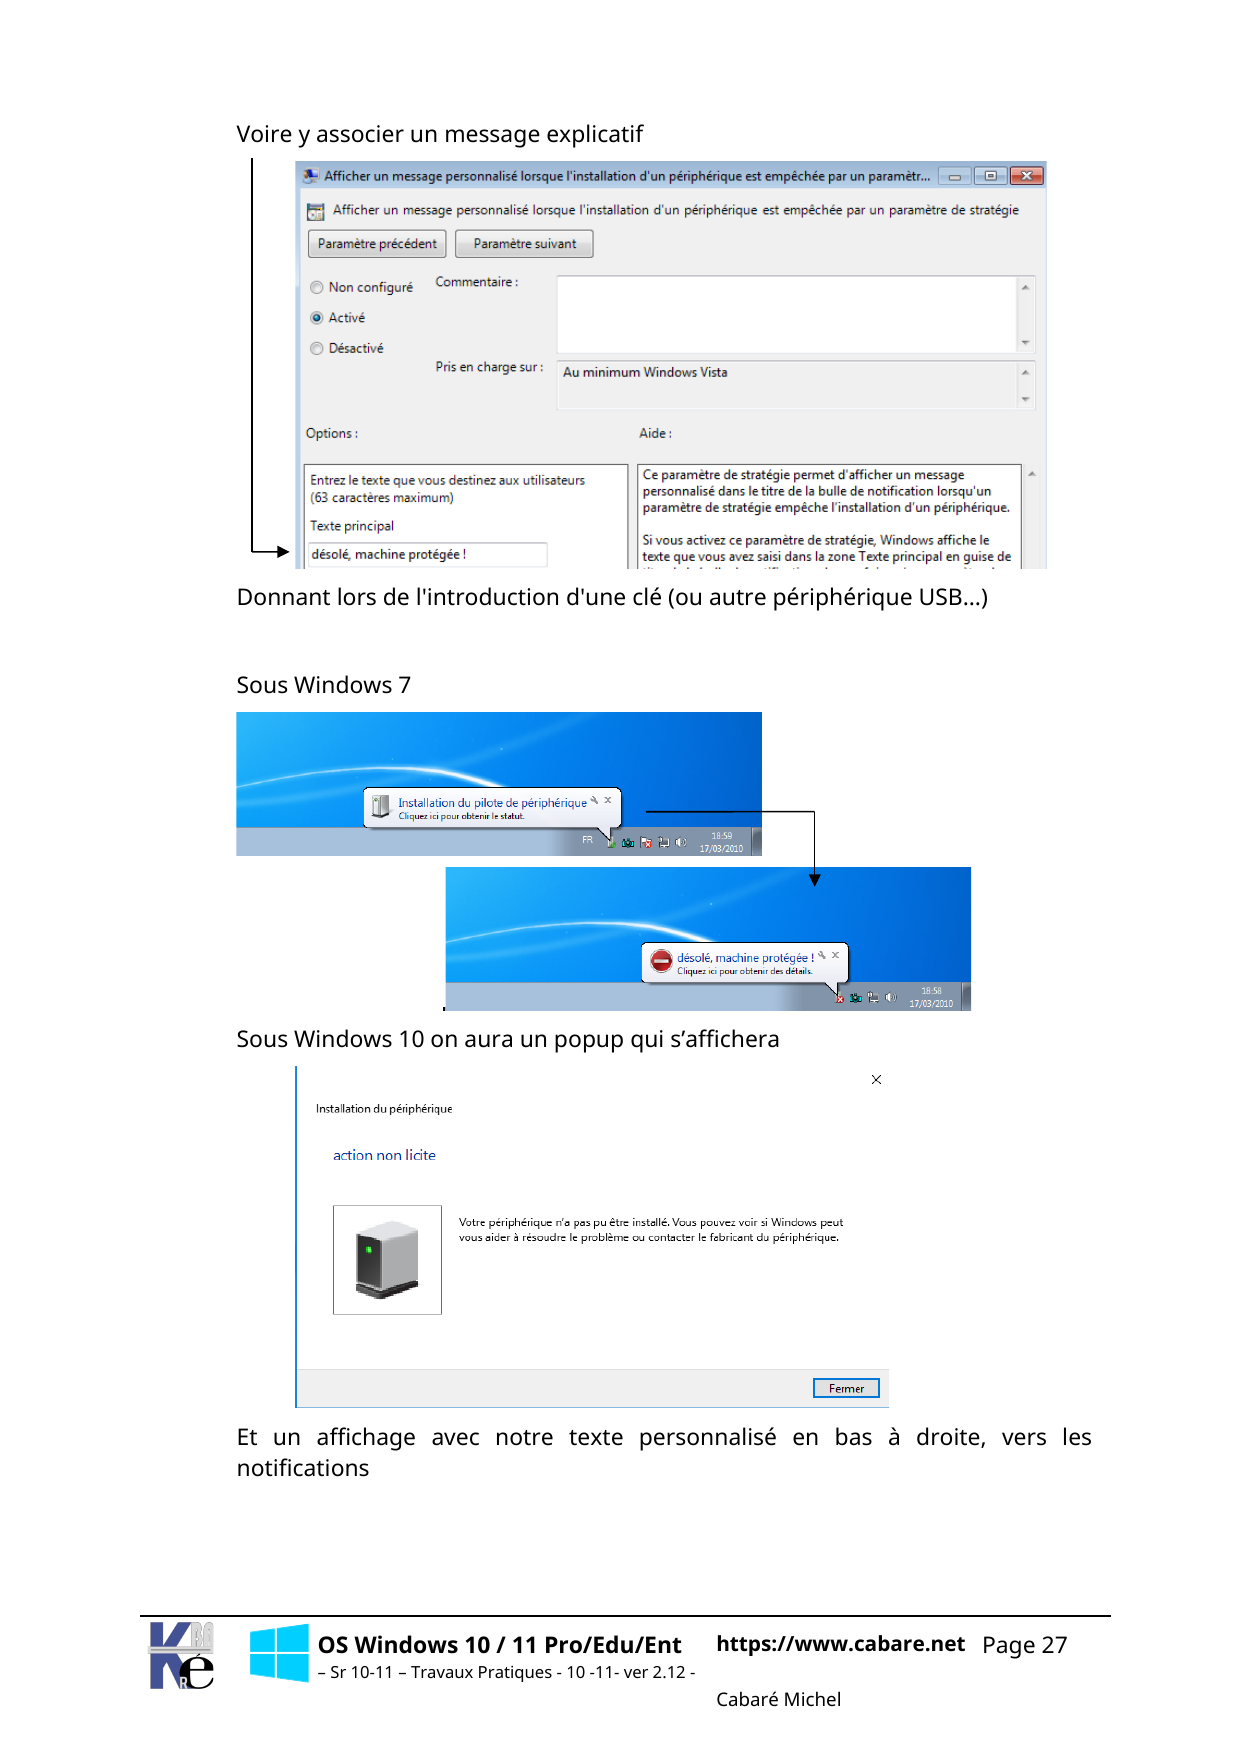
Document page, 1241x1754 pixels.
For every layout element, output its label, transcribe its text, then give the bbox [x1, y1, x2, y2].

picture [147, 1622, 214, 1689]
text Sous Windows 7 [236, 669, 1092, 700]
text Et un affichage avec notre texte personnalisé en bas à droite, vers les notifications [236, 1421, 1092, 1483]
picture [236, 712, 762, 856]
text Voire y associer un message explicatif [236, 118, 1092, 149]
picture [243, 1622, 311, 1687]
picture [295, 1066, 890, 1408]
text Donnant lors de l'introduction d'une clé (ou autre périphérique USB…) [236, 581, 1092, 612]
picture [295, 161, 1047, 569]
text Sous Windows 10 on aura un popup qui s’affichera [236, 1023, 1092, 1054]
picture [443, 867, 972, 1011]
